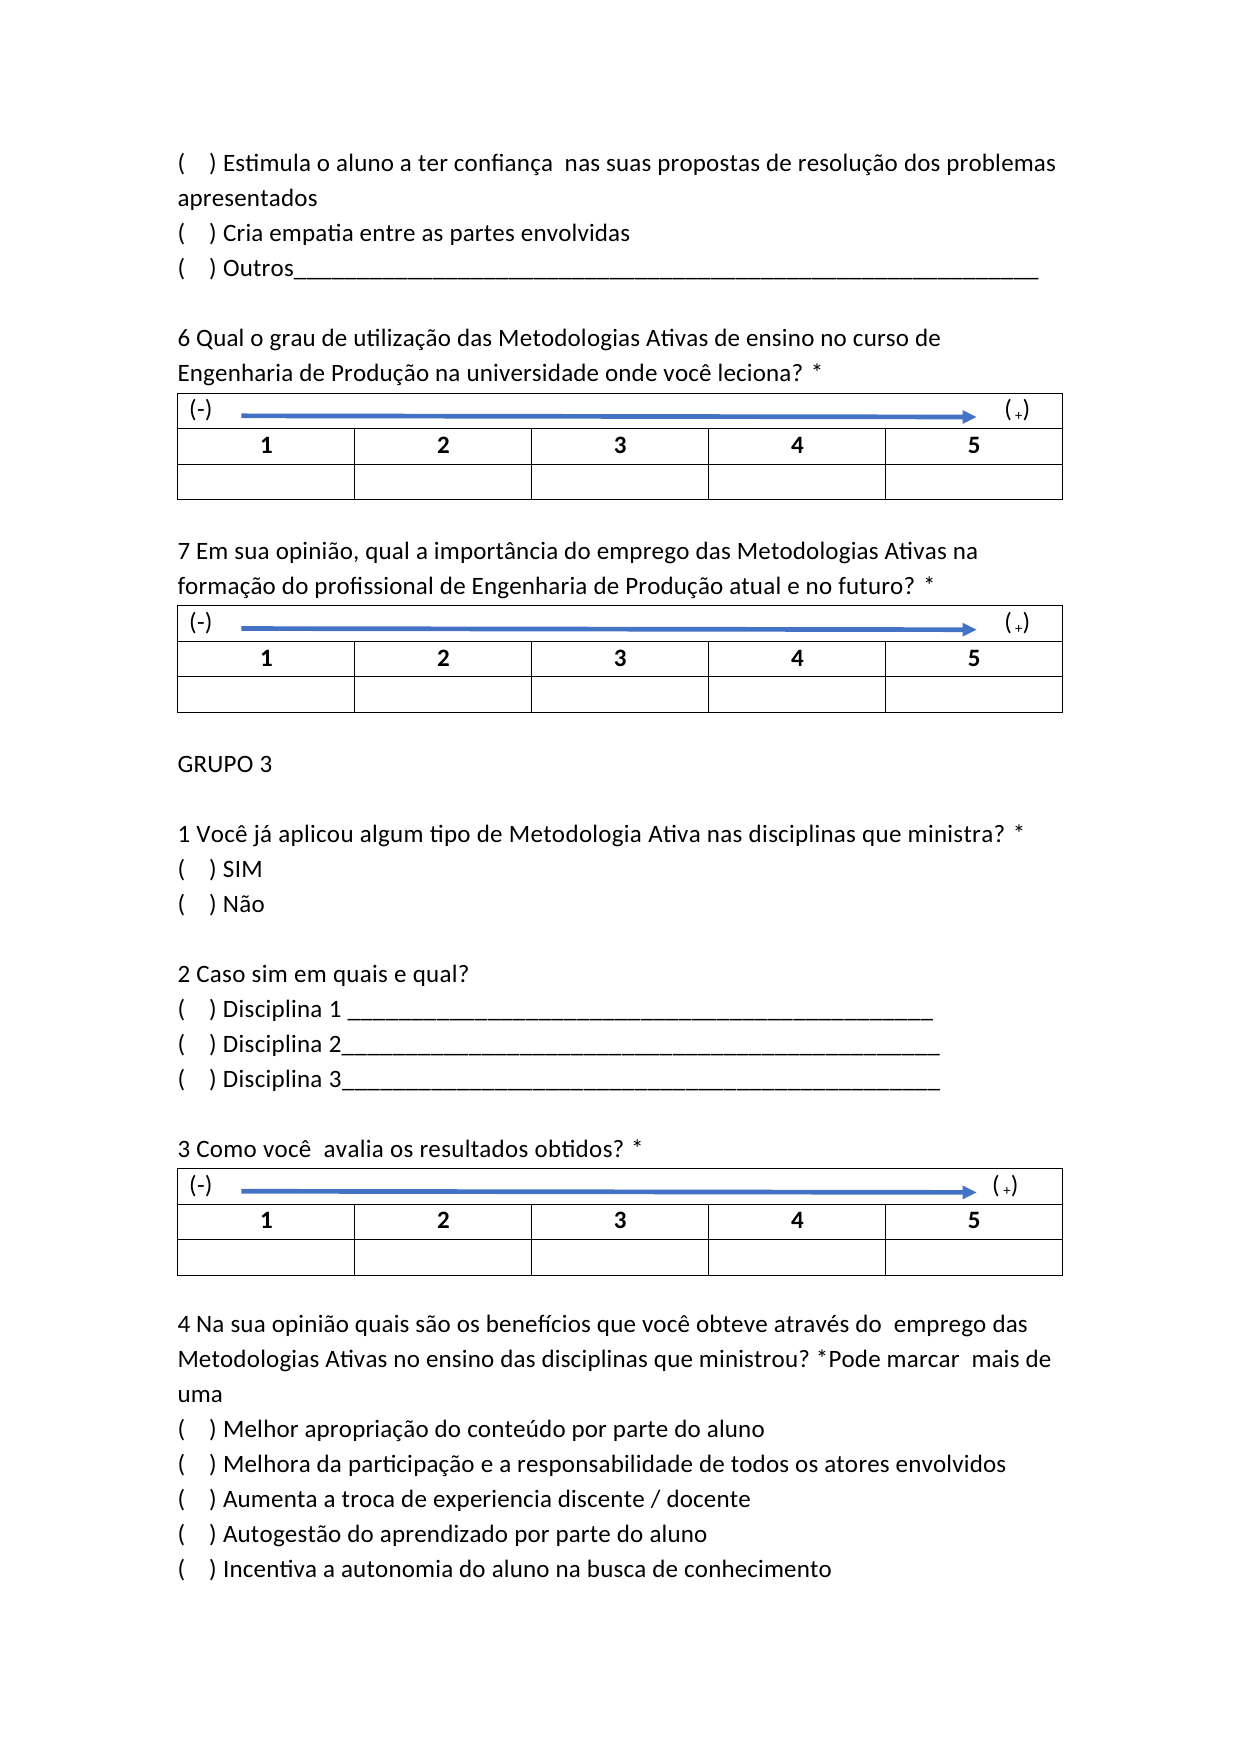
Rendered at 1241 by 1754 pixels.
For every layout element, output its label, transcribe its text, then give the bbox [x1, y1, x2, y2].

table_cell 2 [355, 429, 531, 463]
table_cell [886, 677, 1062, 712]
table_cell [355, 677, 531, 712]
table_cell [532, 677, 708, 712]
text 6 Qual o grau de utilização das Metodologias Ativas de ensino no curso de Engenharia de Produção na universidade onde você leciona? * [177, 323, 1063, 388]
table_cell 1 [178, 642, 354, 676]
table_cell 5 [886, 642, 1062, 676]
table_cell [532, 465, 708, 499]
table_cell [532, 1240, 708, 1275]
text 3 Como você avalia os resultados obtidos? * [177, 1133, 1063, 1163]
text ( ) Disciplina 2_______________________________________________ [177, 1028, 1063, 1058]
table_cell 3 [532, 1205, 708, 1239]
text 7 Em sua opinião, qual a importância do emprego das Metodologias Ativas na formação do profissional de Engenharia de Produção atual e no futuro? * [177, 535, 1063, 601]
text ( ) Melhor apropriação do conteúdo por parte do aluno [177, 1413, 1063, 1444]
table_cell 1 [178, 429, 354, 463]
table_cell 4 [709, 642, 885, 676]
table_cell [709, 1240, 885, 1275]
text GRUPO 3 [177, 748, 1063, 778]
text ( ) SIM [177, 853, 1063, 883]
table_cell 2 [355, 1205, 531, 1239]
table_cell [355, 1240, 531, 1275]
text ( ) Não [177, 888, 1063, 918]
table_cell 2 [355, 642, 531, 676]
table_cell 4 [709, 1205, 885, 1239]
text ( ) Autogestão do aprendizado por parte do aluno [177, 1518, 1063, 1549]
text 2 Caso sim em quais e qual? [177, 958, 1063, 988]
text ( ) Aumenta a troca de experiencia discente / docente [177, 1483, 1063, 1514]
table_cell 5 [886, 1205, 1062, 1239]
table_cell 3 [532, 642, 708, 676]
table_cell [178, 465, 354, 499]
table_header (-) (+) [178, 394, 1062, 428]
table_cell 5 [886, 429, 1062, 463]
table_header (-) (+) [178, 1169, 1062, 1203]
table_cell [178, 677, 354, 712]
text ( ) Disciplina 3_______________________________________________ [177, 1063, 1063, 1093]
table_cell [709, 465, 885, 499]
table_cell [886, 1240, 1062, 1275]
text ( ) Incentiva a autonomia do aluno na busca de conhecimento [177, 1553, 1063, 1584]
table_cell 1 [178, 1205, 354, 1239]
text ( ) Estimula o aluno a ter confiança nas suas propostas de resolução dos problemas apresentados [177, 148, 1063, 213]
table_cell 4 [709, 429, 885, 463]
table_cell [355, 465, 531, 499]
text 4 Na sua opinião quais são os benefícios que você obteve através do emprego das Metodologias Ativas no ensino das disciplinas que ministrou? *Pode marcar mais de uma [177, 1308, 1063, 1409]
table_header (-) (+) [178, 606, 1062, 641]
text ( ) Cria empatia entre as partes envolvidas [177, 218, 1063, 248]
table_cell [709, 677, 885, 712]
text ( ) Outros___________________________________________________________ [177, 253, 1063, 283]
text ( ) Disciplina 1 ______________________________________________ [177, 993, 1063, 1023]
table_cell 3 [532, 429, 708, 463]
table_cell [886, 465, 1062, 499]
text 1 Você já aplicou algum tipo de Metodologia Ativa nas disciplinas que ministra? * [177, 818, 1063, 848]
table_cell [178, 1240, 354, 1275]
text ( ) Melhora da participação e a responsabilidade de todos os atores envolvidos [177, 1448, 1063, 1479]
